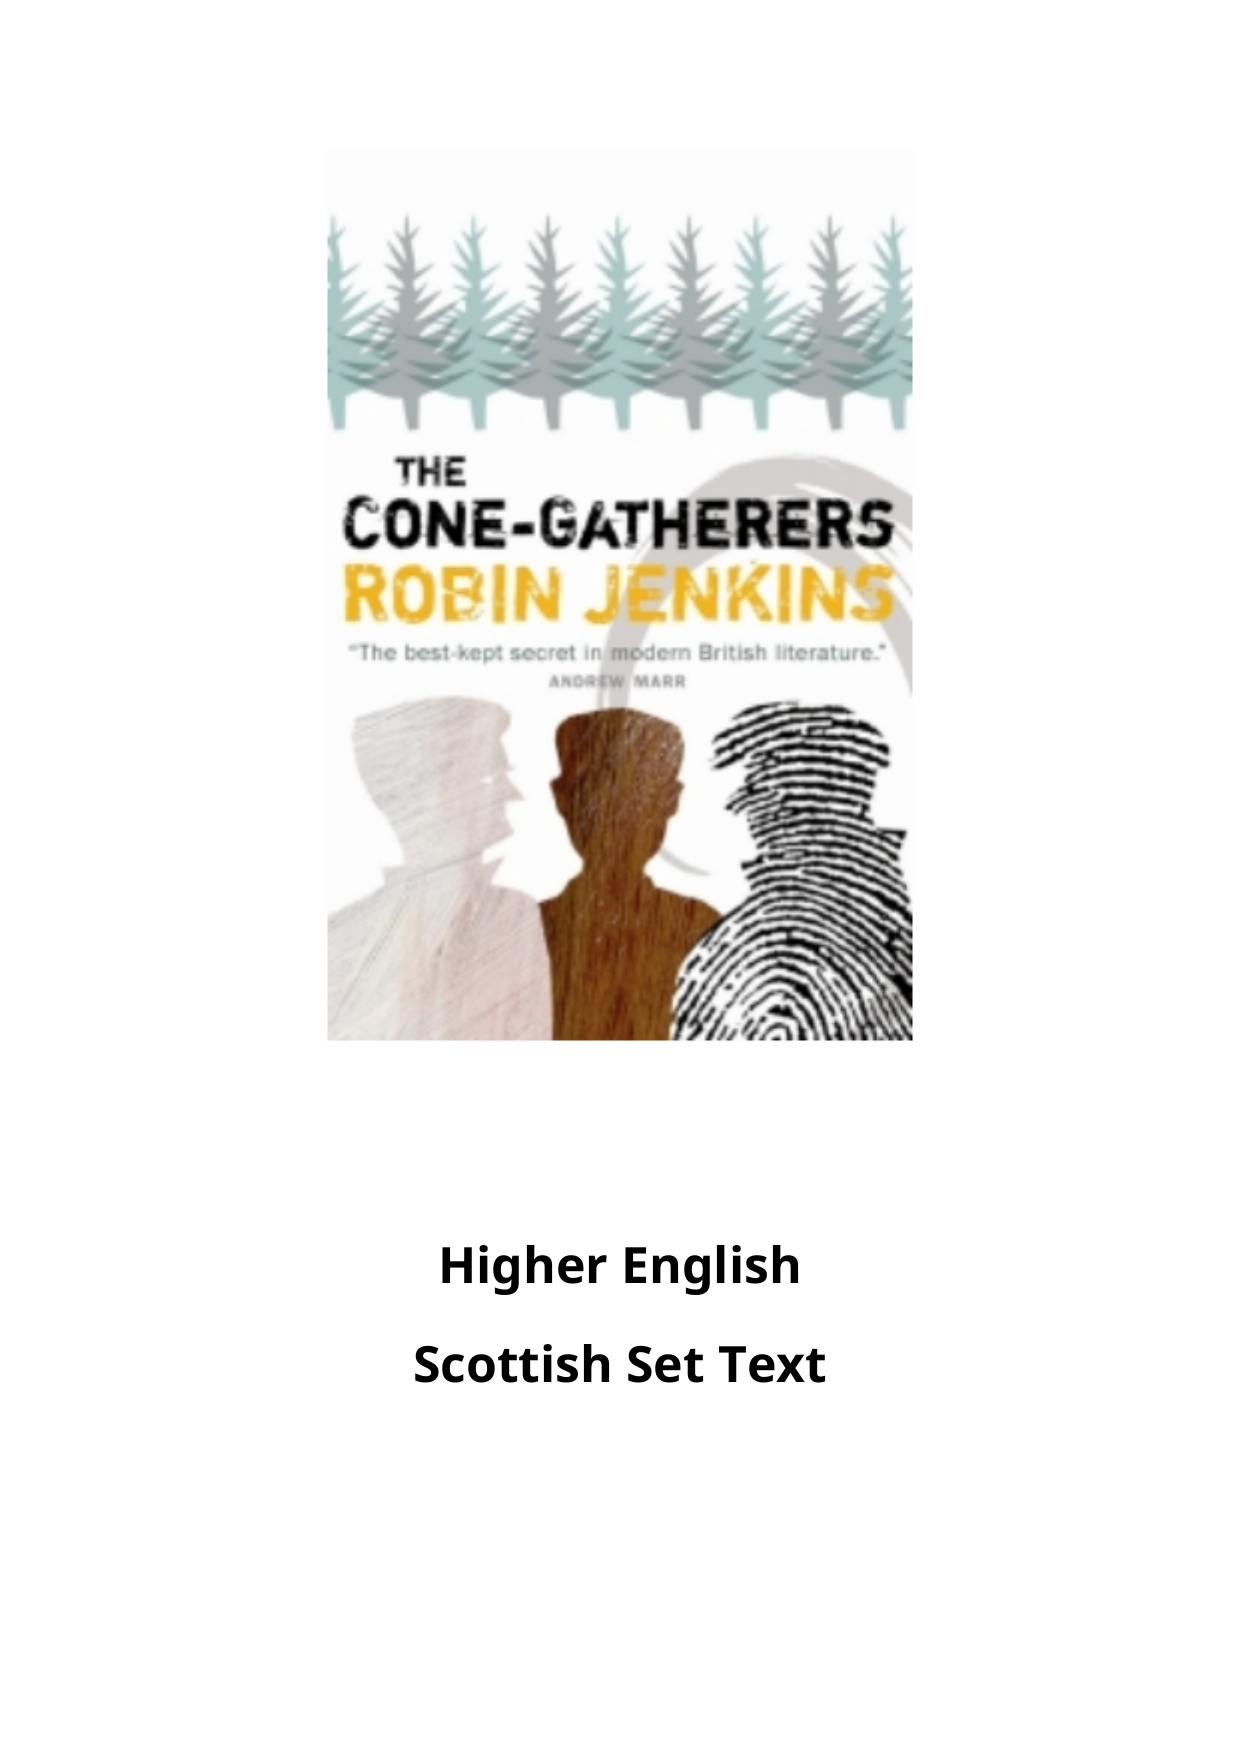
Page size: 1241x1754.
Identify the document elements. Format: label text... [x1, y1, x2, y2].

text Higher English [150, 1230, 1090, 1298]
text Scottish Set Text [150, 1329, 1090, 1397]
picture [320, 150, 920, 1053]
